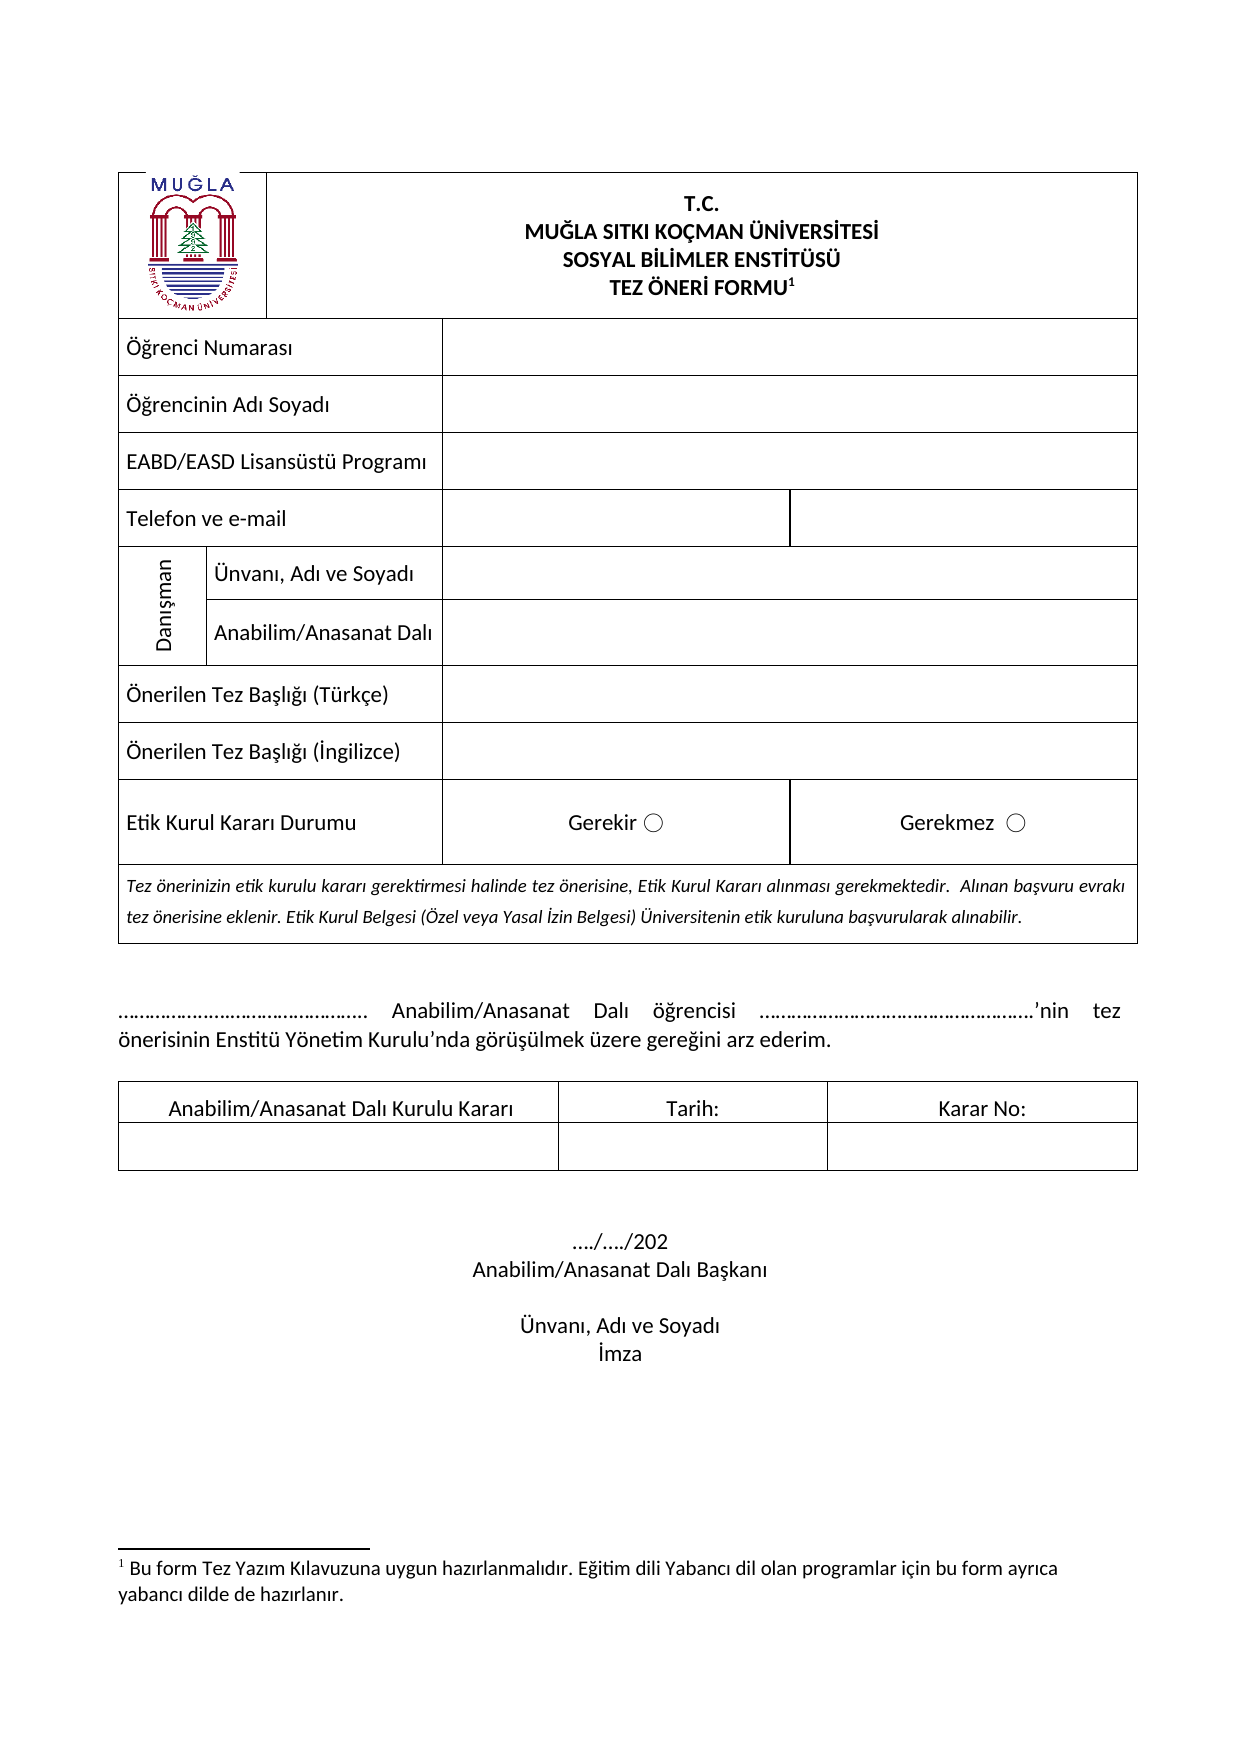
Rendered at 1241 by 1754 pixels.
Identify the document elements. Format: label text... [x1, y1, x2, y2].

table_cell Gerekmez ⃝ [791, 780, 1137, 864]
table_header Karar No: [828, 1082, 1137, 1122]
text ……………..….…………………….. Anabilim/Anasanat Dalı öğrencisi …………………………………………….’nin tez önerisinin Enstitü Yönetim Kurulu’nda görüşülmek üzere gereğini arz ederim. [118, 997, 1122, 1053]
table_cell [443, 376, 1137, 432]
table_header Anabilim/Anasanat Dalı Kurulu Kararı [119, 1082, 558, 1122]
table_cell [443, 600, 1137, 665]
table_cell [559, 1123, 827, 1170]
text Ünvanı, Adı ve Soyadı [118, 1311, 1122, 1339]
text İmza [118, 1339, 1122, 1367]
picture [145, 172, 240, 314]
text Anabilim/Anasanat Dalı Başkanı [118, 1255, 1122, 1283]
table_cell Önerilen Tez Başlığı (Türkçe) [119, 666, 442, 722]
table_cell [443, 490, 789, 546]
table_cell [443, 547, 1137, 599]
table_cell [791, 490, 1137, 546]
table_cell EABD/EASD Lisansüstü Programı [119, 433, 442, 489]
table_cell Önerilen Tez Başlığı (İngilizce) [119, 723, 442, 779]
table_cell Ünvanı, Adı ve Soyadı [207, 547, 442, 599]
table_header [119, 173, 266, 318]
table_cell Anabilim/Anasanat Dalı [207, 600, 442, 665]
table_header Tarih: [559, 1082, 827, 1122]
table_cell [828, 1123, 1137, 1170]
table_cell [443, 666, 1137, 722]
table_cell [443, 319, 1137, 375]
table_cell Tez önerinizin etik kurulu kararı gerektirmesi halinde tez önerisine, Etik Kurul Kararı alınması gerekmektedir. Alınan başvuru evrakı tez önerisine eklenir. Etik Kurul Belgesi (Özel veya Yasal İzin Belgesi) Üniversitenin etik kuruluna başvurularak alınabilir. [119, 865, 1137, 943]
table_cell Öğrenci Numarası [119, 319, 442, 375]
table_cell Gerekir ⃝ [443, 780, 789, 864]
table_cell [443, 723, 1137, 779]
table_cell [443, 433, 1137, 489]
table_cell Danışman [119, 547, 206, 665]
table_cell Etik Kurul Kararı Durumu [119, 780, 442, 864]
table_cell [119, 1123, 558, 1170]
table_header T.C. MUĞLA SITKI KOÇMAN ÜNİVERSİTESİ SOSYAL BİLİMLER ENSTİTÜSÜ TEZ ÖNERİ FORMU [267, 173, 1137, 318]
table_cell Telefon ve e-mail [119, 490, 442, 546]
text …./…./202 [118, 1227, 1122, 1255]
table_cell Öğrencinin Adı Soyadı [119, 376, 442, 432]
